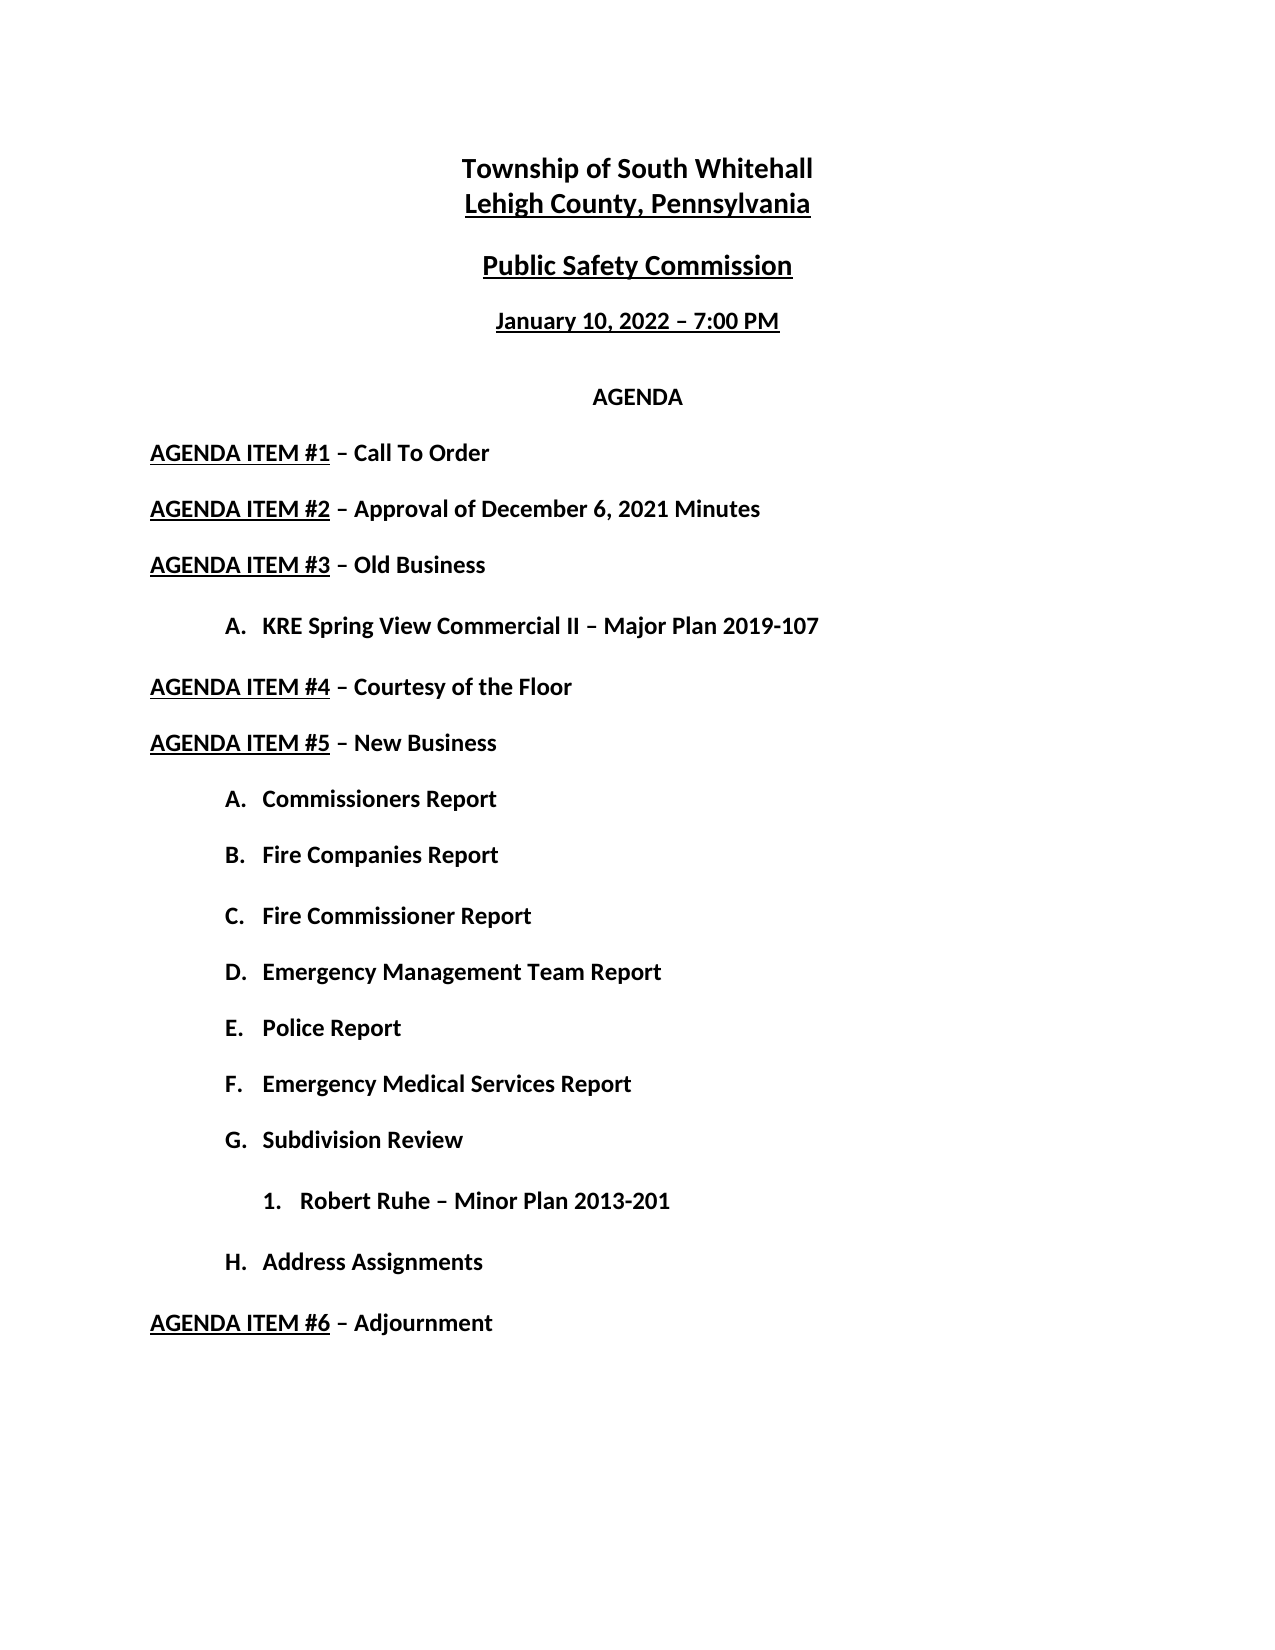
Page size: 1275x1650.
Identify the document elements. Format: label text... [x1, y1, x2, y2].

text AGENDA ITEM #6 – Adjournment [150, 1307, 1125, 1338]
text AGENDA ITEM #2 – Approval of December 6, 2021 Minutes [150, 493, 1125, 524]
text Township of South Whitehall [150, 150, 1125, 186]
text AGENDA ITEM #4 – Courtesy of the Floor [150, 671, 1125, 702]
list Commissioners Report [225, 783, 1125, 814]
list KRE Spring View Commercial II – Major Plan 2019-107 [225, 610, 1125, 641]
text AGENDA [150, 382, 1125, 412]
text January 10, 2022 – 7:00 PM [150, 305, 1125, 336]
list Robert Ruhe – Minor Plan 2013-201 [262, 1185, 1125, 1216]
list Emergency Medical Services Report [225, 1068, 1125, 1099]
list Subdivision Review [225, 1124, 1125, 1154]
list Fire Commissioner Report [225, 900, 1125, 931]
list Fire Companies Report [225, 839, 1125, 870]
text AGENDA ITEM #1 – Call To Order [150, 437, 1125, 468]
text Lehigh County, Pennsylvania [150, 186, 1125, 221]
list Emergency Management Team Report [225, 956, 1125, 987]
text AGENDA ITEM #5 – New Business [150, 727, 1125, 758]
list Police Report [225, 1012, 1125, 1043]
text AGENDA ITEM #3 – Old Business [150, 549, 1125, 580]
text Public Safety Commission [150, 247, 1125, 282]
list Address Assignments [225, 1246, 1125, 1277]
